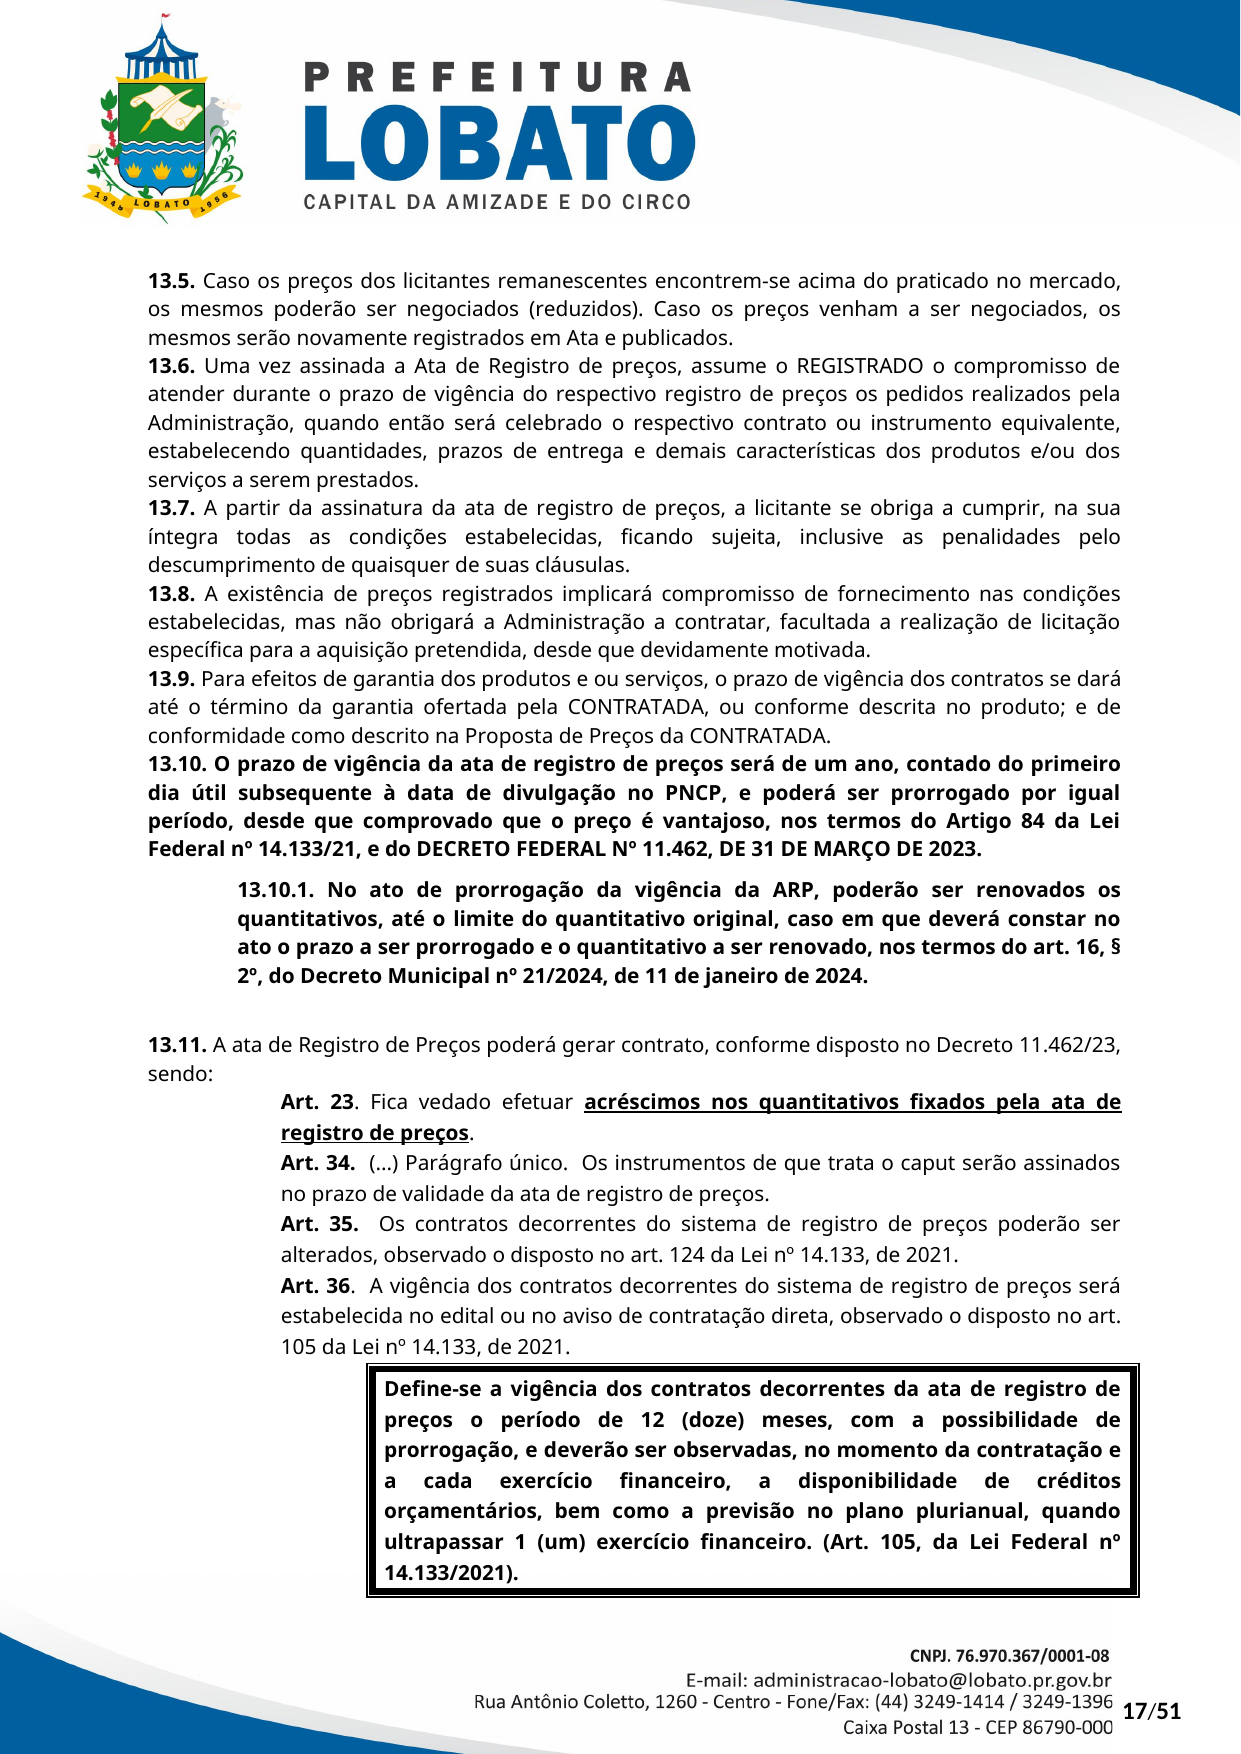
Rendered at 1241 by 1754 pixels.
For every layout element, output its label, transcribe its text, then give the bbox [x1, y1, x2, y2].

text Art. 34. (...) Parágrafo único. Os instrumentos de que trata o caput serão assinados no prazo de validade da ata de registro de preços. [281, 1148, 1122, 1207]
text Art. 35. Os contratos decorrentes do sistema de registro de preços poderão ser alterados, observado o disposto no art. 124 da Lei nº 14.133, de 2021. [281, 1209, 1122, 1269]
picture [82, 0, 1241, 227]
list 13.5. Caso os preços dos licitantes remanescentes encontrem-se acima do praticado no mercado, os mesmos poderão ser negociados (reduzidos). Caso os preços venham a ser negociados, os mesmos serão novamente registrados em Ata e publicados. [148, 266, 1122, 351]
list 13.8. A existência de preços registrados implicará compromisso de fornecimento nas condições estabelecidas, mas não obrigará a Administração a contratar, facultada a realização de licitação específica para a aquisição pretendida, desde que devidamente motivada. [148, 579, 1122, 664]
list 13.6. Uma vez assinada a Ata de Registro de preços, assume o REGISTRADO o compromisso de atender durante o prazo de vigência do respectivo registro de preços os pedidos realizados pela Administração, quando então será celebrado o respectivo contrato ou instrumento equivalente, estabelecendo quantidades, prazos de entrega e demais características dos produtos e/ou dos serviços a serem prestados. [148, 351, 1122, 493]
list 13.7. A partir da assinatura da ata de registro de preços, a licitante se obriga a cumprir, na sua íntegra todas as condições estabelecidas, ficando sujeita, inclusive as penalidades pelo descumprimento de quaisquer de suas cláusulas. [148, 493, 1122, 579]
list 13.11. A ata de Registro de Preços poderá gerar contrato, conforme disposto no Decreto 11.462/23, sendo: [148, 1030, 1122, 1087]
text Art. 36. A vigência dos contratos decorrentes do sistema de registro de preços será estabelecida no edital ou no aviso de contratação direta, observado o disposto no art. 105 da Lei nº 14.133, de 2021. [281, 1271, 1122, 1361]
text Art. 23. Fica vedado efetuar acréscimos nos quantitativos fixados pela ata de registro de preços. [281, 1087, 1122, 1146]
list 13.10.1. No ato de prorrogação da vigência da ARP, poderão ser renovados os quantitativos, até o limite do quantitativo original, caso em que deverá constar no ato o prazo a ser prorrogado e o quantitativo a ser renovado, nos termos do art. 16, § 2º, do Decreto Municipal nº 21/2024, de 11 de janeiro de 2024. [237, 876, 1122, 989]
list 13.10. O prazo de vigência da ata de registro de preços será de um ano, contado do primeiro dia útil subsequente à data de divulgação no PNCP, e poderá ser prorrogado por igual período, desde que comprovado que o preço é vantajoso, nos termos do Artigo 84 da Lei Federal nº 14.133/21, e do DECRETO FEDERAL Nº 11.462, DE 31 DE MARÇO DE 2023. [148, 749, 1122, 863]
list 13.9. Para efeitos de garantia dos produtos e ou serviços, o prazo de vigência dos contratos se dará até o término da garantia ofertada pela CONTRATADA, ou conforme descrita no produto; e de conformidade como descrito na Proposta de Preços da CONTRATADA. [148, 664, 1122, 749]
picture [0, 1573, 1113, 1754]
